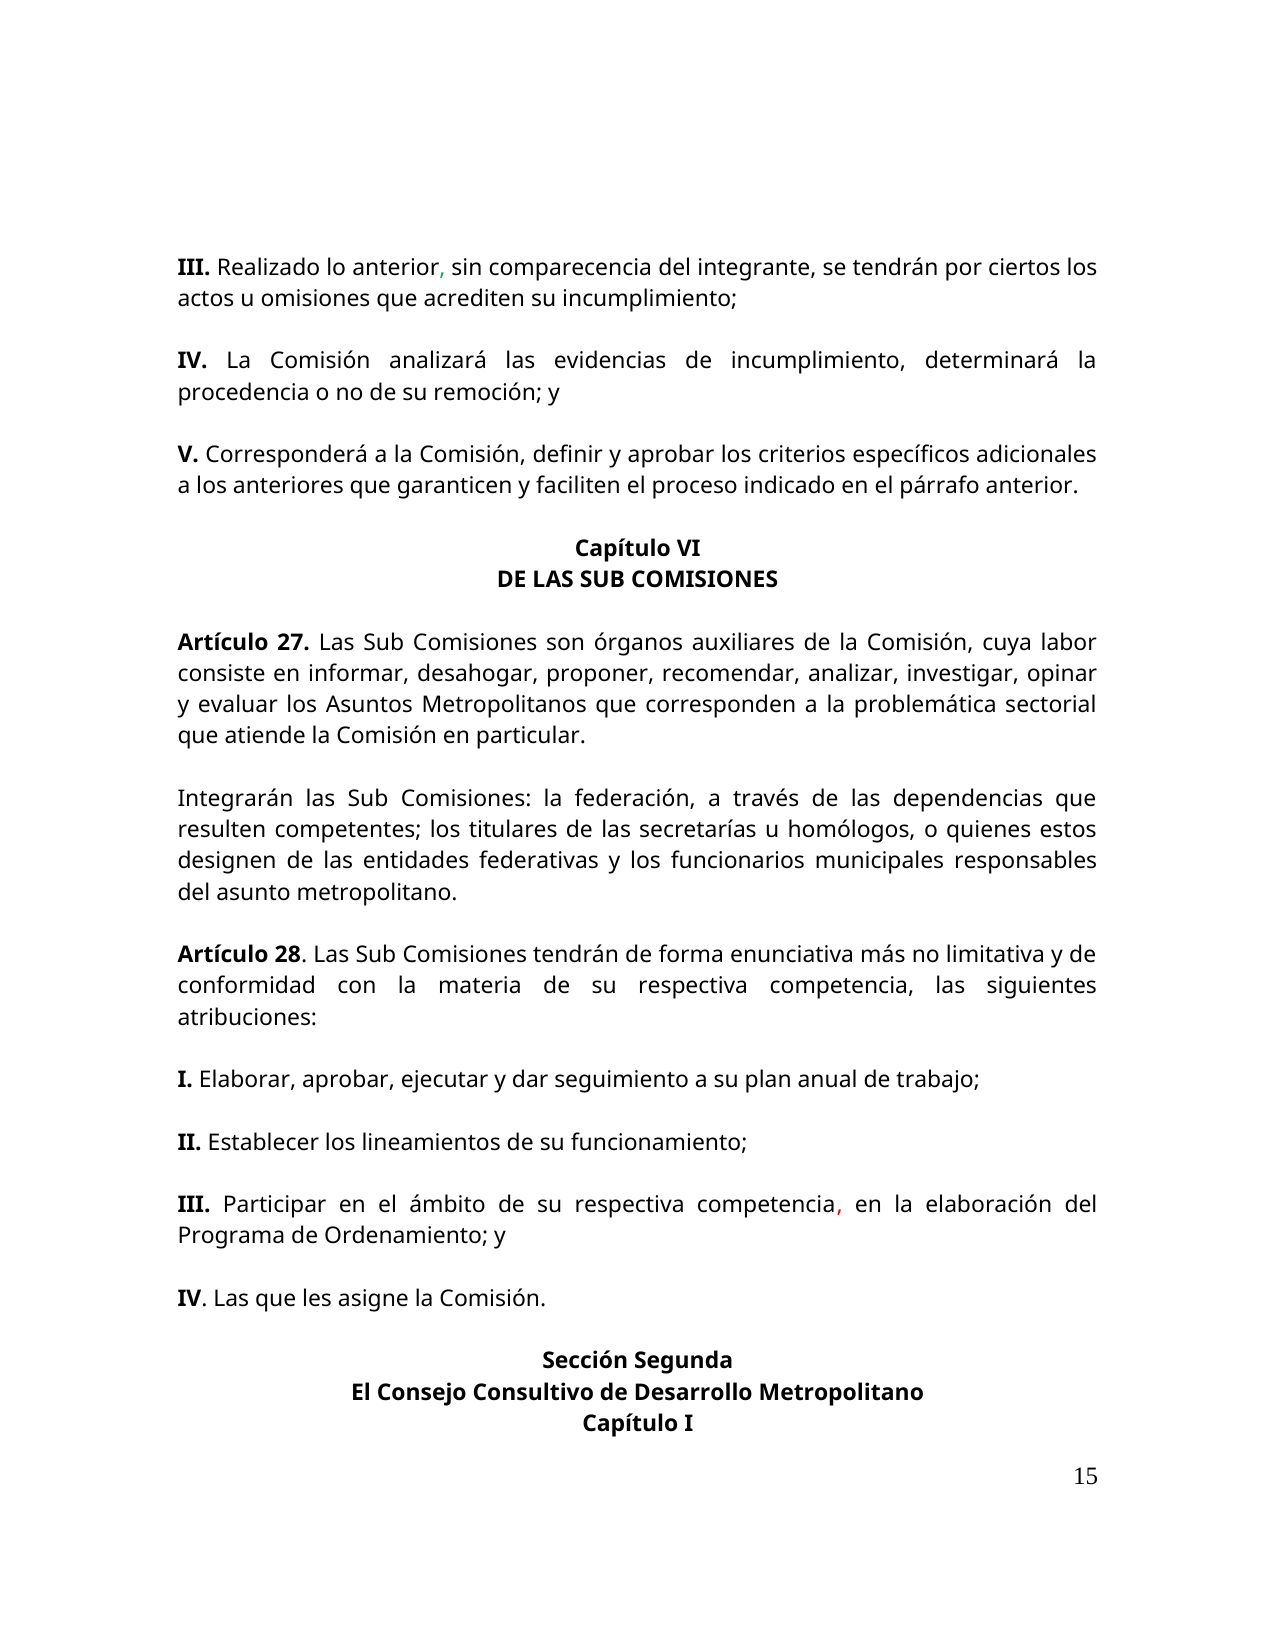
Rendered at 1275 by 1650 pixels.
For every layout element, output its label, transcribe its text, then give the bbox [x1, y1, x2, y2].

text I. Elaborar, aprobar, ejecutar y dar seguimiento a su plan anual de trabajo; [177, 1063, 1098, 1094]
text II. Establecer los lineamientos de su funcionamiento; [177, 1125, 1098, 1157]
text El Consejo Consultivo de Desarrollo Metropolitano [177, 1375, 1098, 1407]
text Sección Segunda [177, 1344, 1098, 1375]
text Artículo 28. Las Sub Comisiones tendrán de forma enunciativa más no limitativa y de conformidad con la materia de su respectiva competencia, las siguientes atribuciones: [177, 938, 1098, 1032]
text V. Corresponderá a la Comisión, definir y aprobar los criterios específicos adicionales a los anteriores que garanticen y faciliten el proceso indicado en el párrafo anterior. [177, 438, 1098, 500]
text Capítulo I [177, 1407, 1098, 1438]
text III. Realizado lo anterior, sin comparecencia del integrante, se tendrán por ciertos los actos u omisiones que acrediten su incumplimiento; [177, 250, 1098, 313]
text III. Participar en el ámbito de su respectiva competencia, en la elaboración del Programa de Ordenamiento; y [177, 1188, 1098, 1250]
text Integrarán las Sub Comisiones: la federación, a través de las dependencias que resulten competentes; los titulares de las secretarías u homólogos, o quienes estos designen de las entidades federativas y los funcionarios municipales responsables del asunto metropolitano. [177, 782, 1098, 907]
text DE LAS SUB COMISIONES [177, 563, 1098, 594]
text IV. La Comisión analizará las evidencias de incumplimiento, determinará la procedencia o no de su remoción; y [177, 344, 1098, 407]
text IV. Las que les asigne la Comisión. [177, 1282, 1098, 1313]
text Capítulo VI [177, 532, 1098, 563]
text Artículo 27. Las Sub Comisiones son órganos auxiliares de la Comisión, cuya labor consiste en informar, desahogar, proponer, recomendar, analizar, investigar, opinar y evaluar los Asuntos Metropolitanos que corresponden a la problemática sectorial que atiende la Comisión en particular. [177, 625, 1098, 750]
